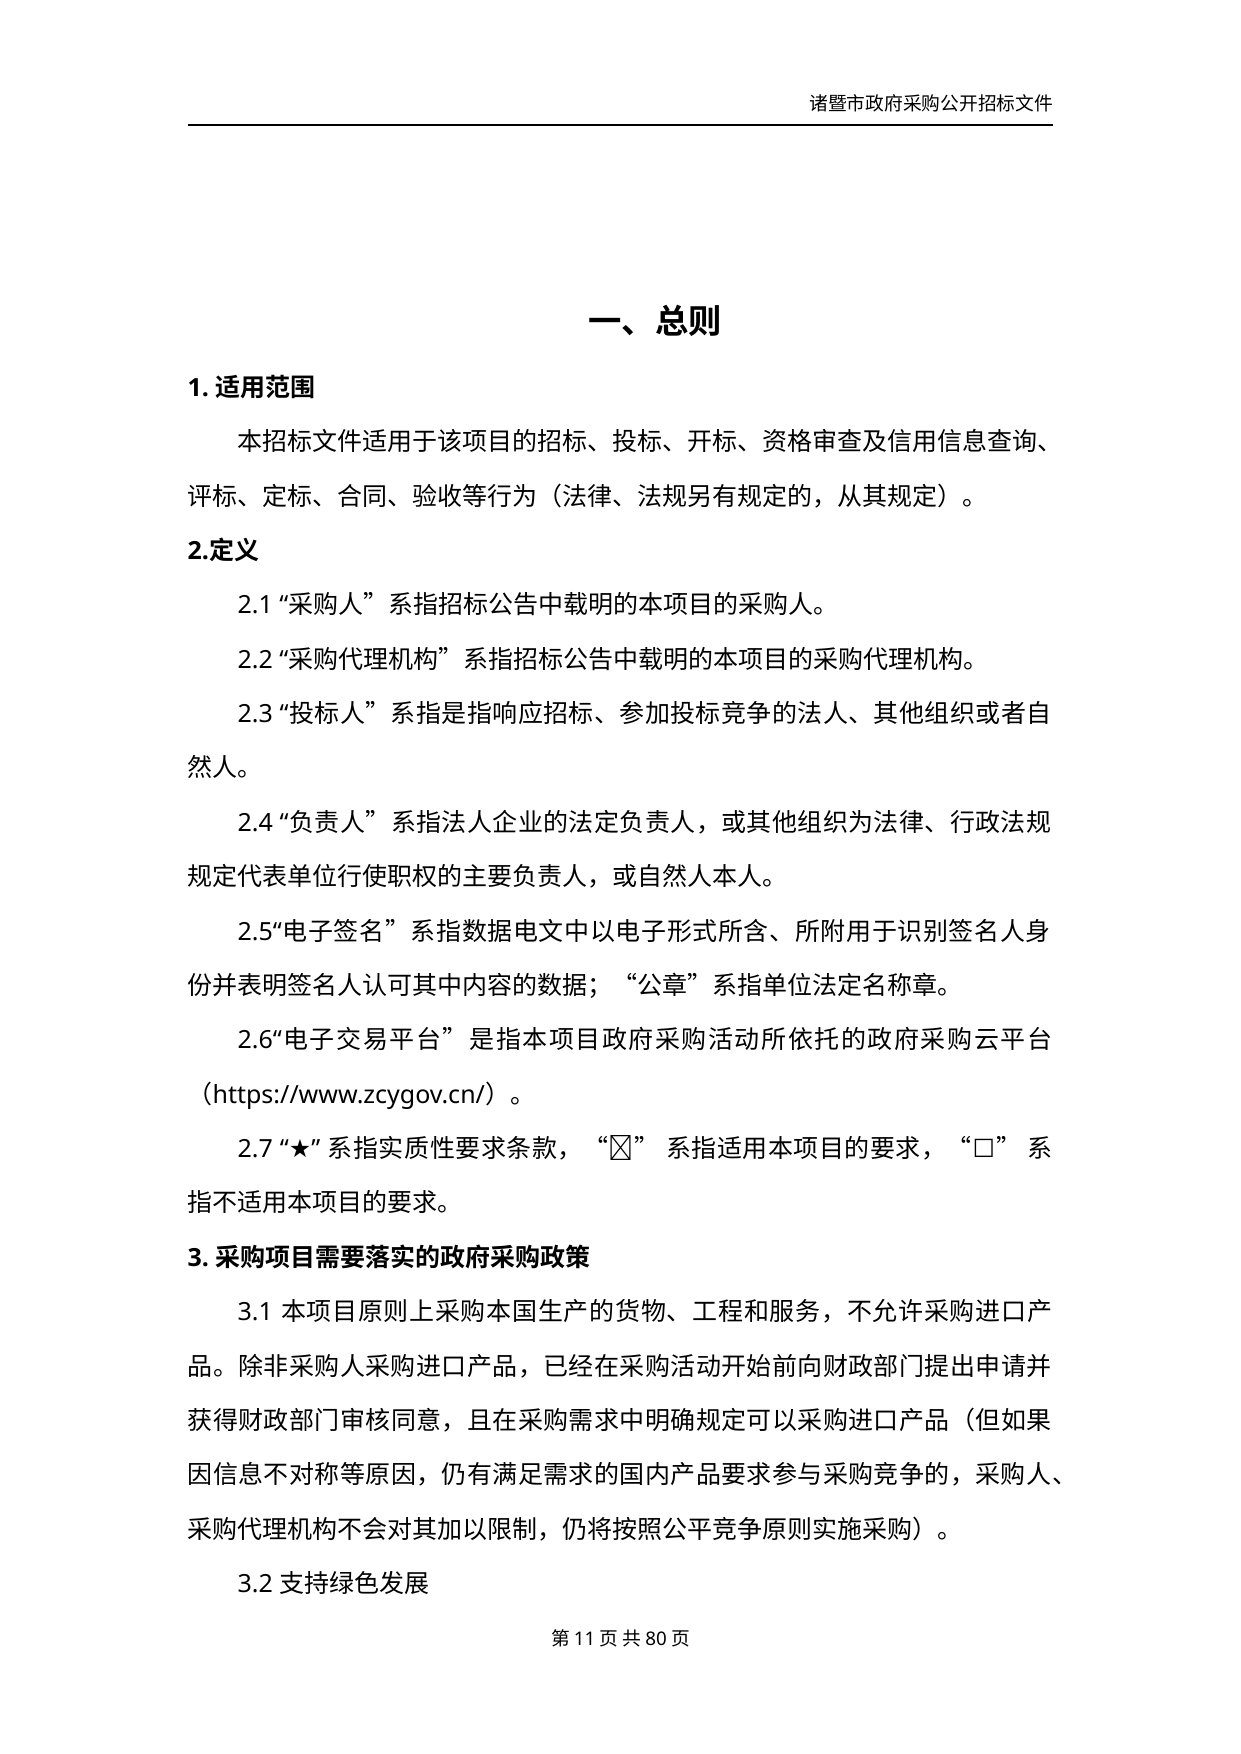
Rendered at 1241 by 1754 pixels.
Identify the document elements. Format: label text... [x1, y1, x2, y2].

text 2.5“电子签名”系指数据电文中以电子形式所含、所附用于识别签名人身份并表明签名人认可其中内容的数据；“公章”系指单位法定名称章。 [187, 911, 1053, 1002]
text 2.6“电子交易平台”是指本项目政府采购活动所依托的政府采购云平台（https://www.zcygov.cn/）。 [187, 1020, 1053, 1110]
text 2.7 “★” 系指实质性要求条款，“” 系指适用本项目的要求，“” 系指不适用本项目的要求。 [187, 1128, 1053, 1219]
text 3.1 本项目原则上采购本国生产的货物、工程和服务，不允许采购进口产品。除非采购人采购进口产品，已经在采购活动开始前向财政部门提出申请并获得财政部门审核同意，且在采购需求中明确规定可以采购进口产品（但如果因信息不对称等原因，仍有满足需求的国内产品要求参与采购竞争的，采购人、采购代理机构不会对其加以限制，仍将按照公平竞争原则实施采购）。 [187, 1292, 1053, 1545]
text 一、总则 [187, 295, 1053, 343]
text 3. 采购项目需要落实的政府采购政策 [187, 1237, 1053, 1273]
text 2.定义 [187, 530, 1053, 567]
text 3.2 支持绿色发展 [187, 1563, 1053, 1600]
text 本招标文件适用于该项目的招标、投标、开标、资格审查及信用信息查询、评标、定标、合同、验收等行为（法律、法规另有规定的，从其规定）。 [187, 422, 1053, 512]
text 2.3 “投标人”系指是指响应招标、参加投标竞争的法人、其他组织或者自然人。 [187, 693, 1053, 784]
text 1. 适用范围 [187, 367, 1053, 403]
text 2.1 “采购人”系指招标公告中载明的本项目的采购人。 [187, 585, 1053, 621]
text 2.4 “负责人”系指法人企业的法定负责人，或其他组织为法律、行政法规规定代表单位行使职权的主要负责人，或自然人本人。 [187, 802, 1053, 893]
text 2.2 “采购代理机构”系指招标公告中载明的本项目的采购代理机构。 [187, 639, 1053, 675]
